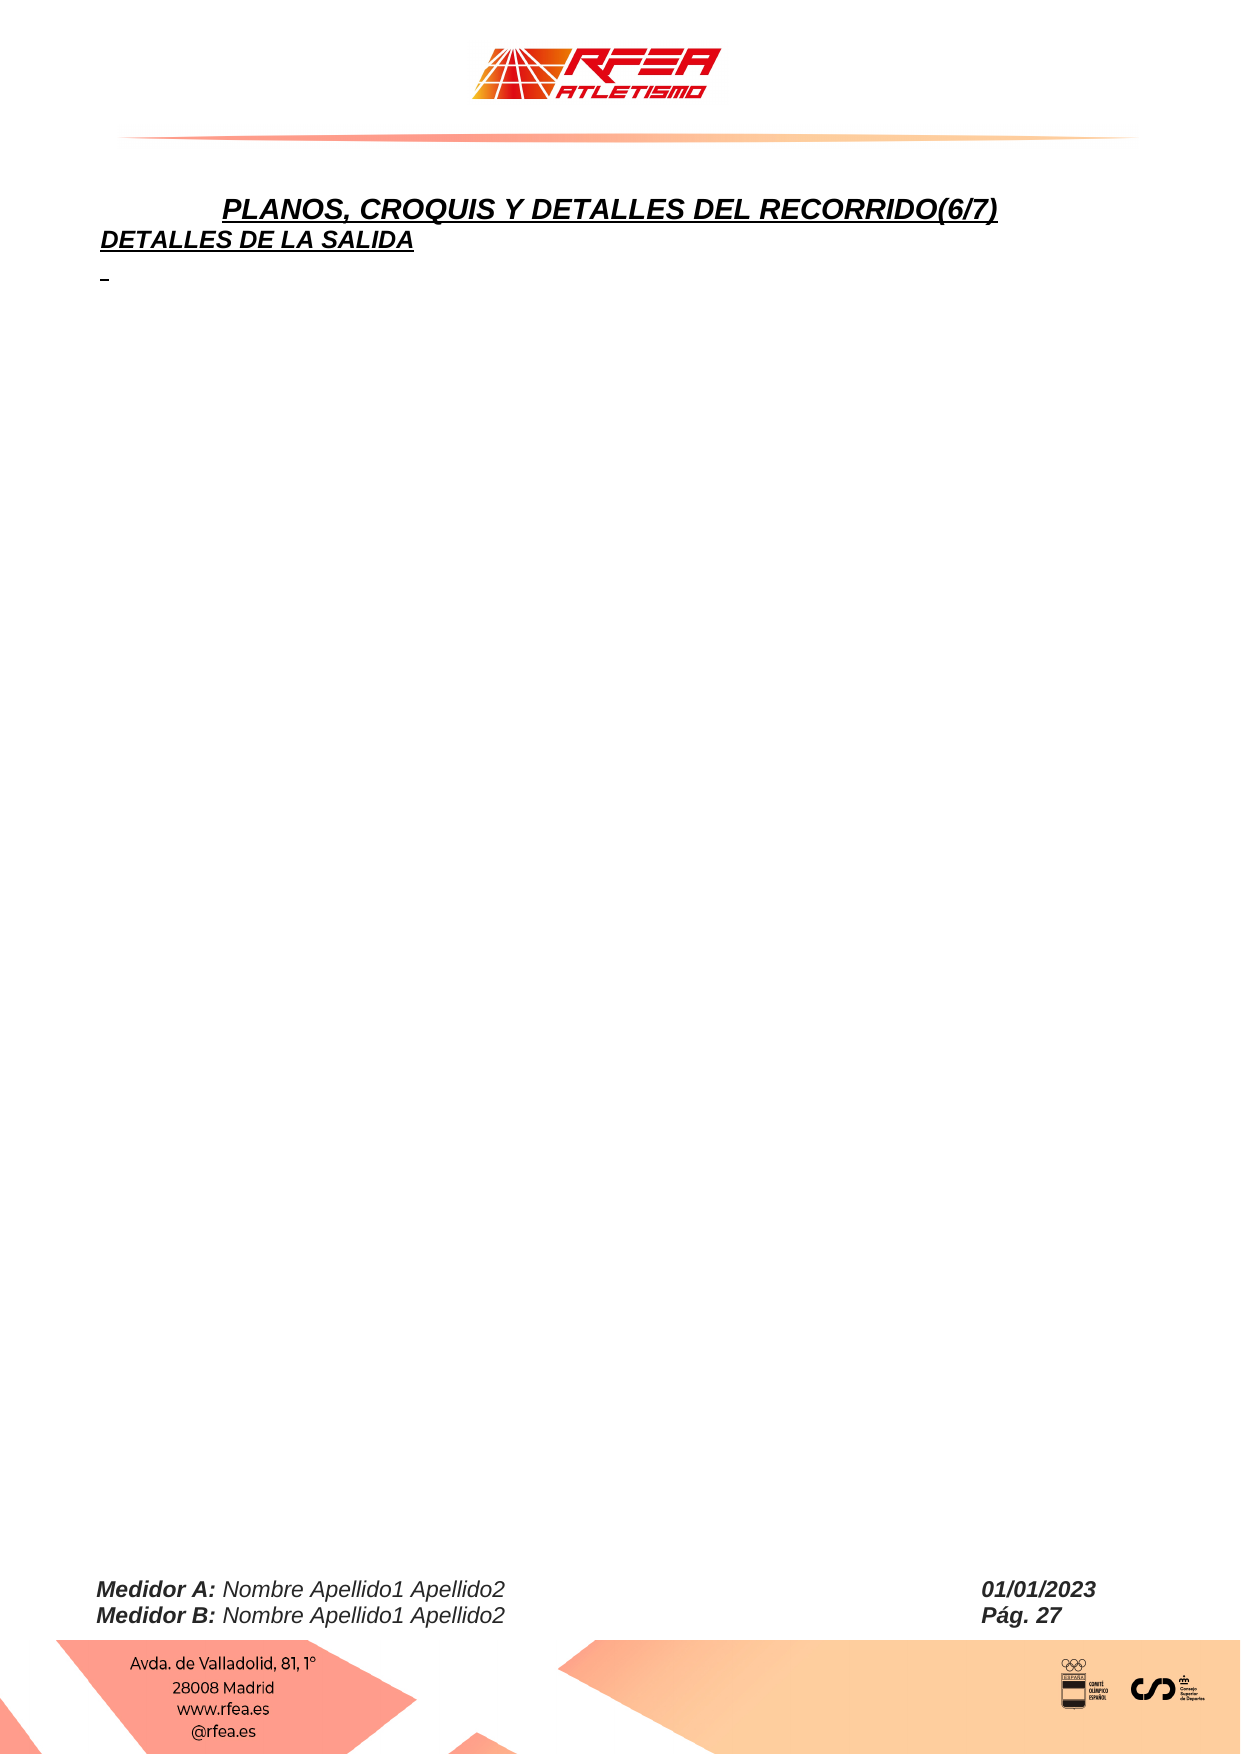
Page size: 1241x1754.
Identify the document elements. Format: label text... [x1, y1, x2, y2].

text DETALLES DE LA SALIDA [100, 226, 1122, 254]
picture [467, 40, 730, 105]
text PLANOS, CROQUIS Y DETALLES DEL RECORRIDO(6/7) [100, 192, 1122, 226]
picture [117, 124, 1139, 149]
picture [0, 1640, 1241, 1754]
